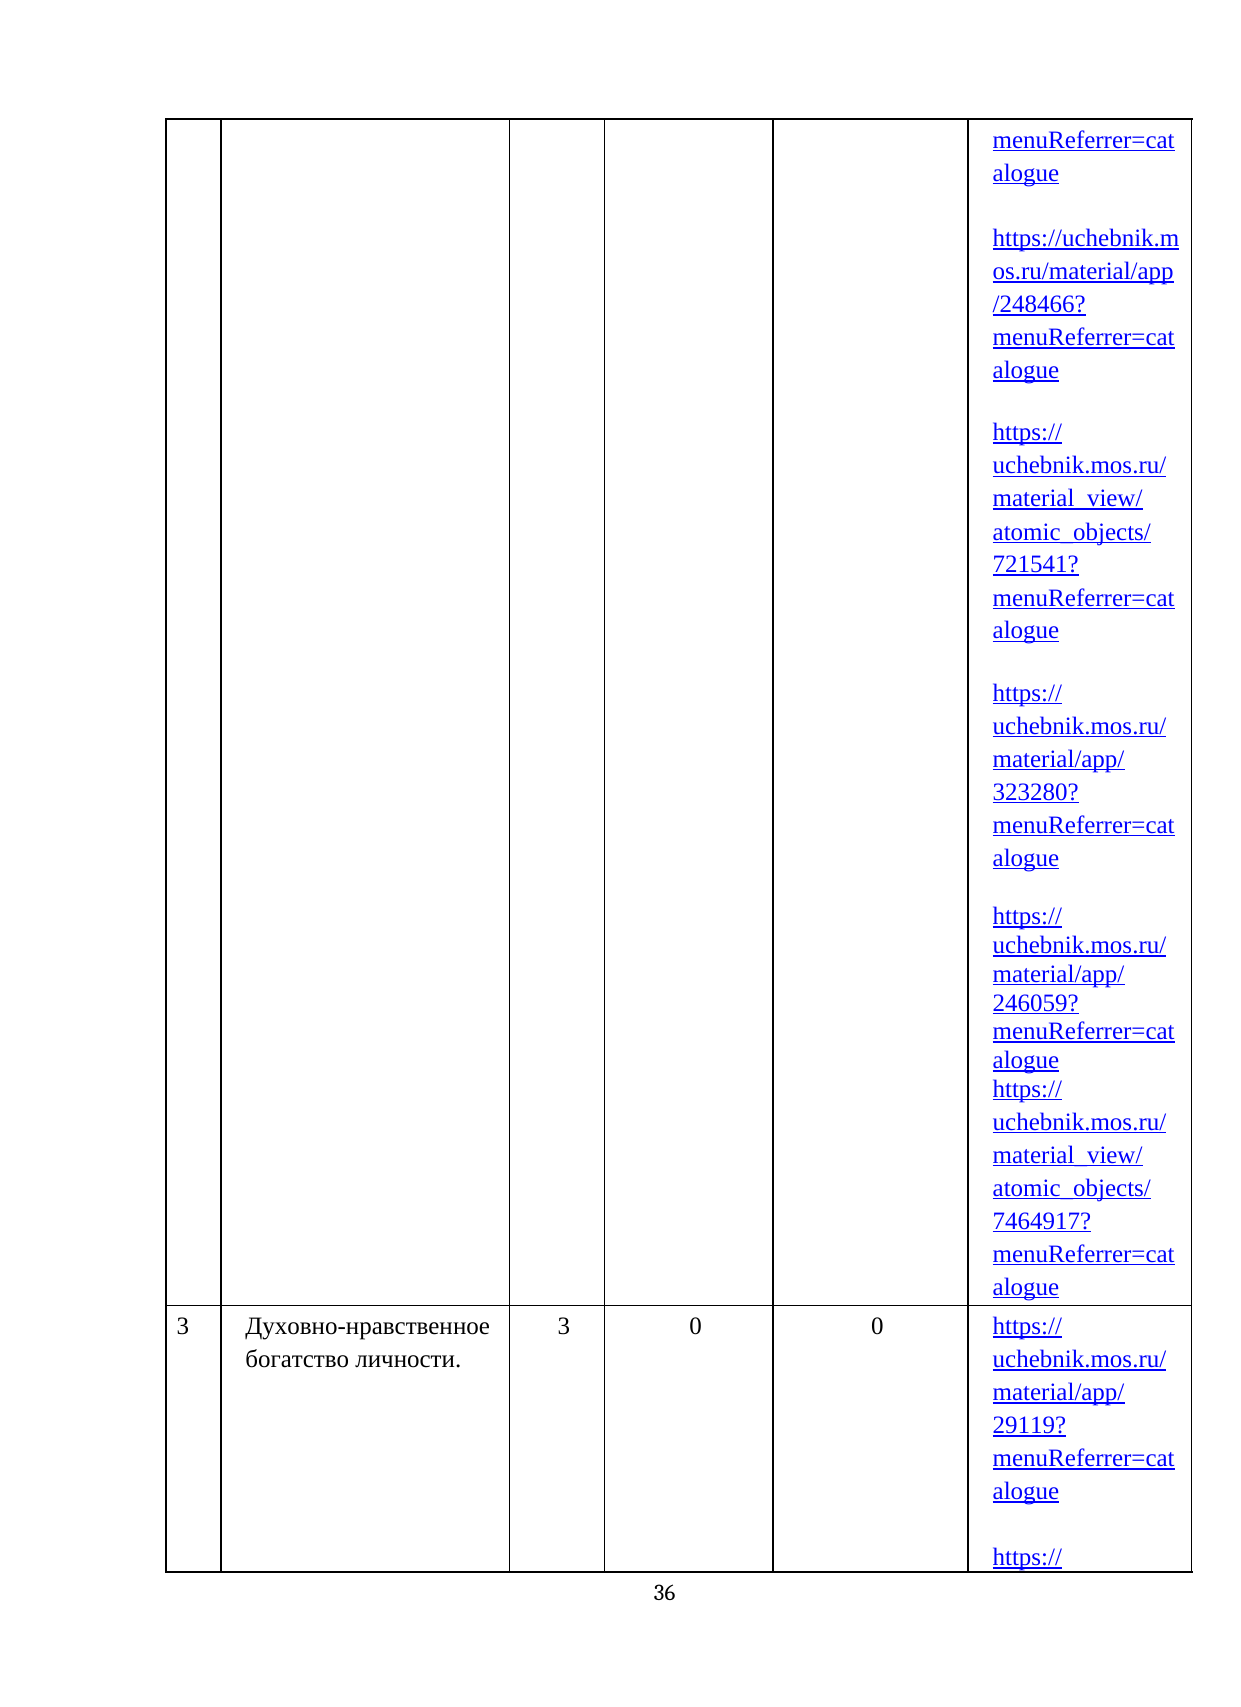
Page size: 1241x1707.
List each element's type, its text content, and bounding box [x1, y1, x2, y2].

table_cell 3 [167, 1306, 220, 1571]
table_cell 0 [774, 1306, 967, 1571]
table_cell 2 [167, 120, 220, 1304]
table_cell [969, 1306, 1191, 1571]
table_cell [969, 120, 1191, 1304]
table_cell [222, 1306, 509, 1571]
table_cell 1 [774, 120, 967, 1304]
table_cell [222, 120, 509, 1304]
table_cell 6 [510, 120, 604, 1304]
table_cell 0 [605, 1306, 772, 1571]
table_cell 0 [605, 120, 772, 1304]
table_cell 3 [510, 1306, 604, 1571]
